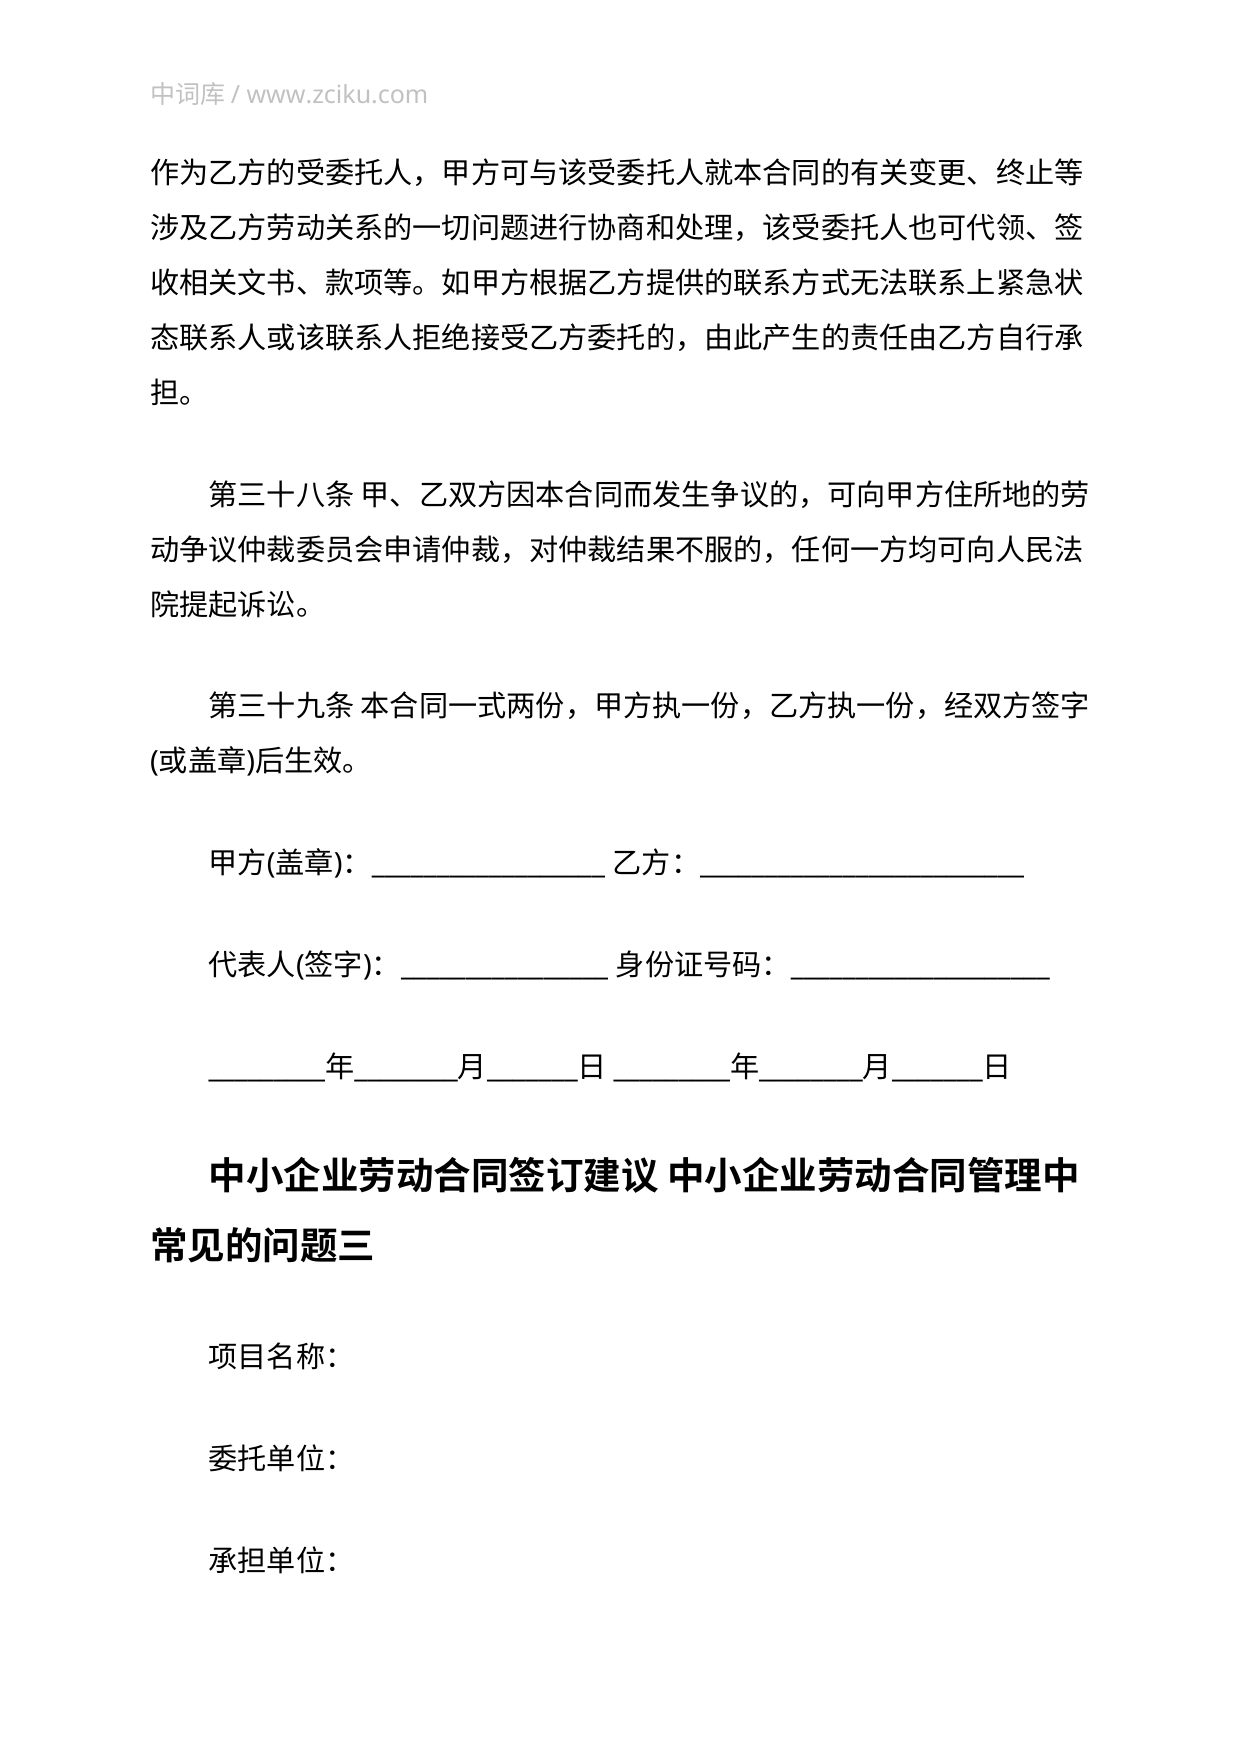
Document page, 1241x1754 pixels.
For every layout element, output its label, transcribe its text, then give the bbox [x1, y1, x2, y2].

text 第三十九条 本合同一式两份，甲方执一份，乙方执一份，经双方签字(或盖章)后生效。 [150, 683, 1090, 780]
text _________年________月_______日 _________年________月_______日 [150, 1044, 1090, 1086]
text 代表人(签字)：________________ 身份证号码：____________________ [150, 942, 1090, 984]
text 项目名称： [150, 1334, 1090, 1376]
text 委托单位： [150, 1435, 1090, 1478]
text 第三十八条 甲、乙双方因本合同而发生争议的，可向甲方住所地的劳动争议仲裁委员会申请仲裁，对仲裁结果不服的，任何一方均可向人民法院提起诉讼。 [150, 471, 1090, 623]
text 承担单位： [150, 1537, 1090, 1579]
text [150, 150, 1090, 412]
text 中小企业劳动合同签订建议 中小企业劳动合同管理中常见的问题三 [150, 1146, 1090, 1271]
text 甲方(盖章)：__________________ 乙方：_________________________ [150, 840, 1090, 882]
